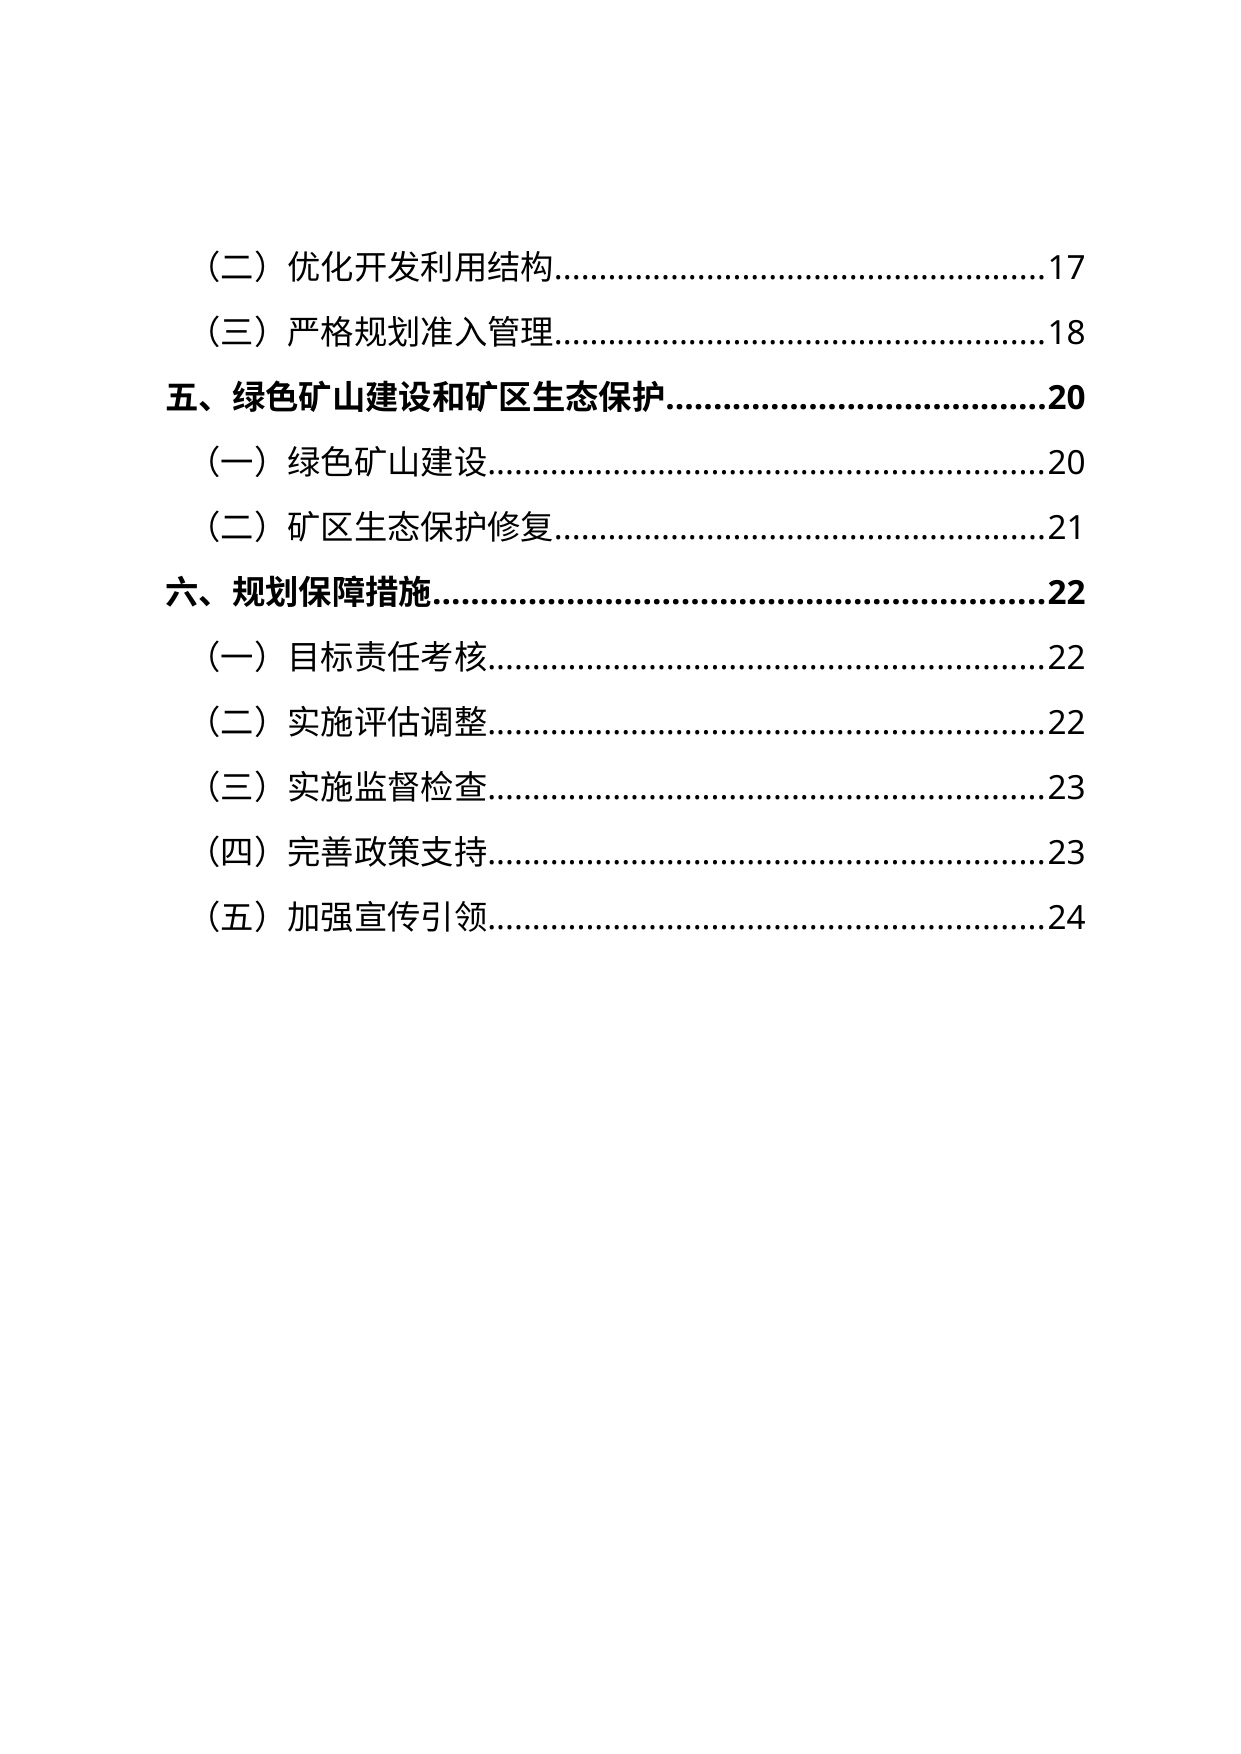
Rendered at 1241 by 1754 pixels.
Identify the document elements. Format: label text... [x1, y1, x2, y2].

text （二）矿区生态保护修复 21 [187, 493, 1087, 558]
text （三）严格规划准入管理 18 [187, 298, 1087, 363]
text （二）优化开发利用结构 17 [187, 233, 1087, 298]
text 五、绿色矿山建设和矿区生态保护 20 [165, 363, 1087, 428]
text （一）绿色矿山建设 20 [187, 428, 1087, 493]
text （三）实施监督检查 23 [187, 753, 1087, 818]
text 六、规划保障措施 22 [165, 558, 1087, 623]
text （四）完善政策支持 23 [187, 818, 1087, 883]
text （一）目标责任考核 22 [187, 623, 1087, 688]
text （五）加强宣传引领 24 [187, 883, 1087, 948]
text （二）实施评估调整 22 [187, 688, 1087, 753]
